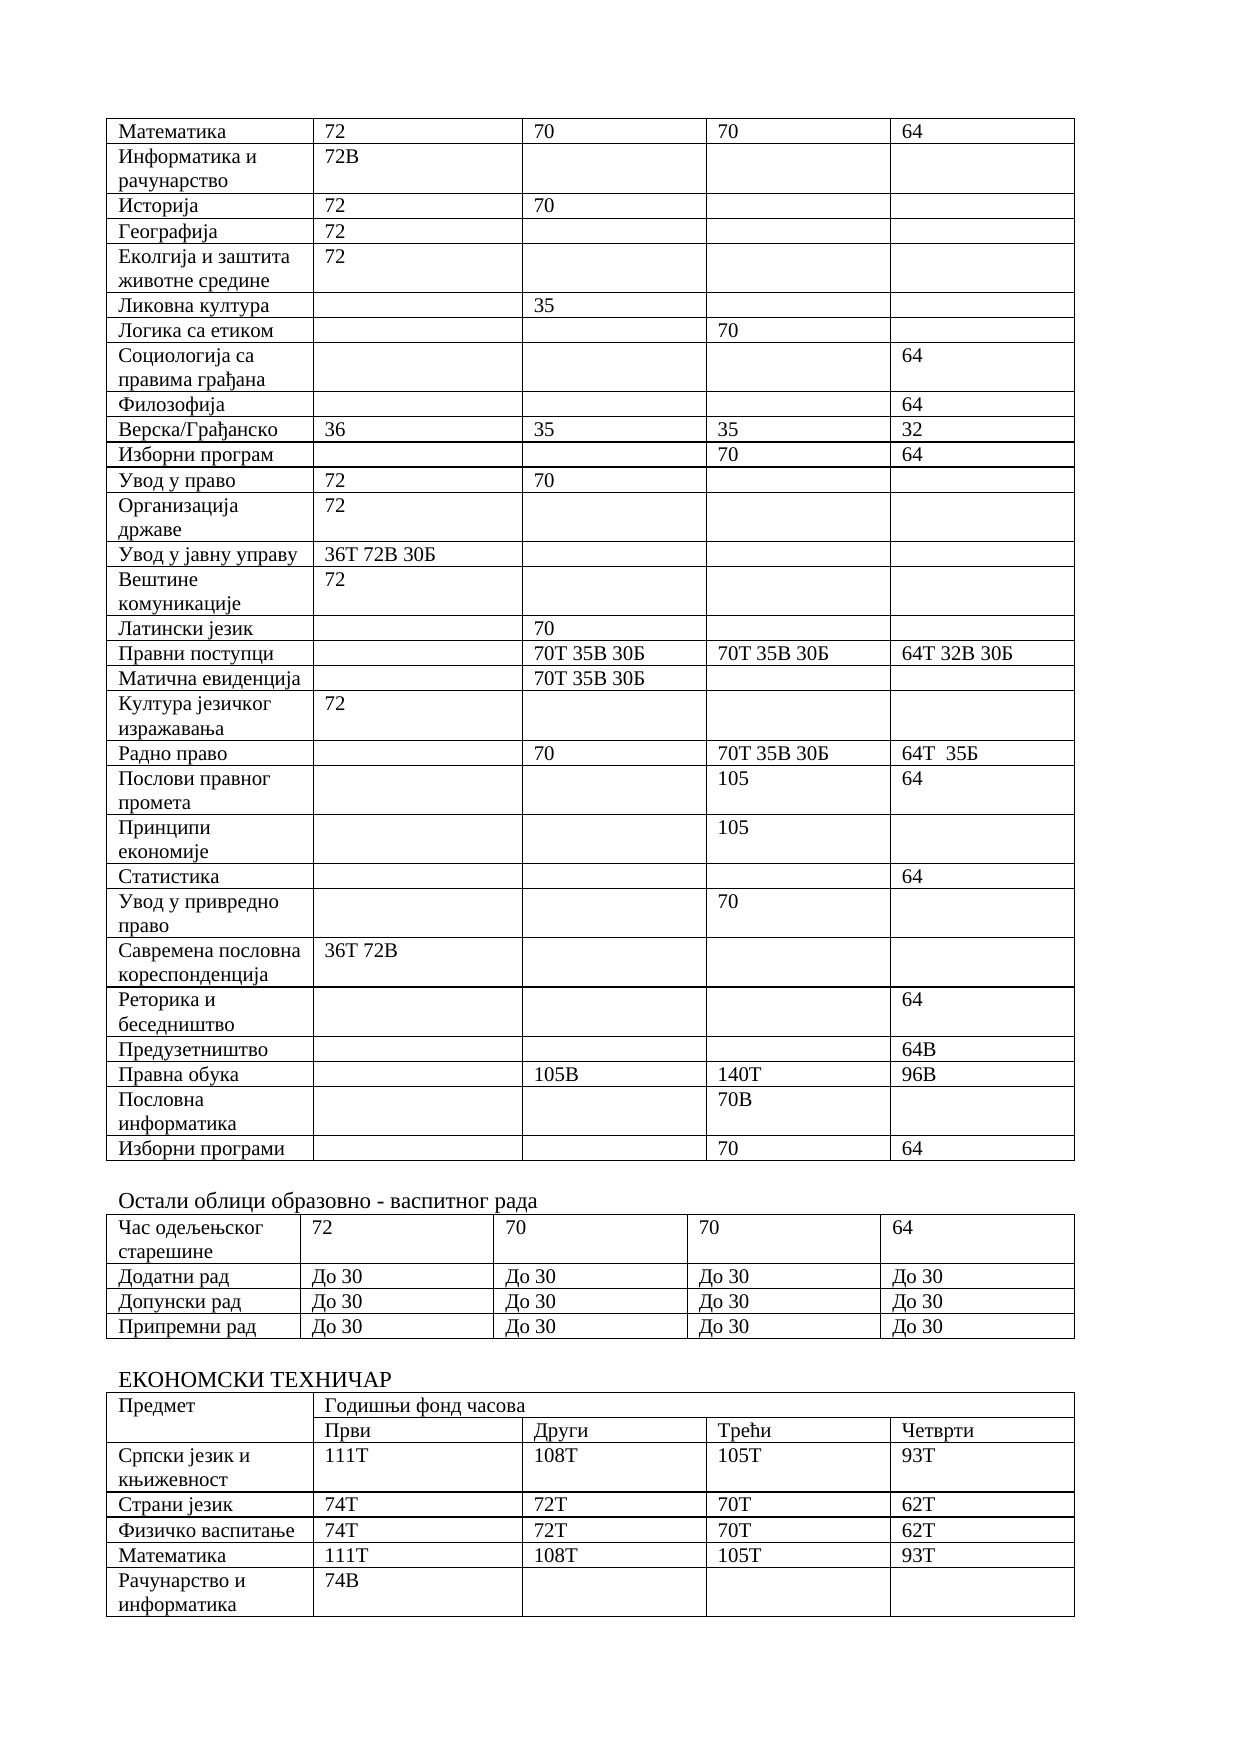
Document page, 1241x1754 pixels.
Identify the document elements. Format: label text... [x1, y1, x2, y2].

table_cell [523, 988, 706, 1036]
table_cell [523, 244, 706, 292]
text Остали облици образовно - васпитног рада [118, 1187, 1122, 1214]
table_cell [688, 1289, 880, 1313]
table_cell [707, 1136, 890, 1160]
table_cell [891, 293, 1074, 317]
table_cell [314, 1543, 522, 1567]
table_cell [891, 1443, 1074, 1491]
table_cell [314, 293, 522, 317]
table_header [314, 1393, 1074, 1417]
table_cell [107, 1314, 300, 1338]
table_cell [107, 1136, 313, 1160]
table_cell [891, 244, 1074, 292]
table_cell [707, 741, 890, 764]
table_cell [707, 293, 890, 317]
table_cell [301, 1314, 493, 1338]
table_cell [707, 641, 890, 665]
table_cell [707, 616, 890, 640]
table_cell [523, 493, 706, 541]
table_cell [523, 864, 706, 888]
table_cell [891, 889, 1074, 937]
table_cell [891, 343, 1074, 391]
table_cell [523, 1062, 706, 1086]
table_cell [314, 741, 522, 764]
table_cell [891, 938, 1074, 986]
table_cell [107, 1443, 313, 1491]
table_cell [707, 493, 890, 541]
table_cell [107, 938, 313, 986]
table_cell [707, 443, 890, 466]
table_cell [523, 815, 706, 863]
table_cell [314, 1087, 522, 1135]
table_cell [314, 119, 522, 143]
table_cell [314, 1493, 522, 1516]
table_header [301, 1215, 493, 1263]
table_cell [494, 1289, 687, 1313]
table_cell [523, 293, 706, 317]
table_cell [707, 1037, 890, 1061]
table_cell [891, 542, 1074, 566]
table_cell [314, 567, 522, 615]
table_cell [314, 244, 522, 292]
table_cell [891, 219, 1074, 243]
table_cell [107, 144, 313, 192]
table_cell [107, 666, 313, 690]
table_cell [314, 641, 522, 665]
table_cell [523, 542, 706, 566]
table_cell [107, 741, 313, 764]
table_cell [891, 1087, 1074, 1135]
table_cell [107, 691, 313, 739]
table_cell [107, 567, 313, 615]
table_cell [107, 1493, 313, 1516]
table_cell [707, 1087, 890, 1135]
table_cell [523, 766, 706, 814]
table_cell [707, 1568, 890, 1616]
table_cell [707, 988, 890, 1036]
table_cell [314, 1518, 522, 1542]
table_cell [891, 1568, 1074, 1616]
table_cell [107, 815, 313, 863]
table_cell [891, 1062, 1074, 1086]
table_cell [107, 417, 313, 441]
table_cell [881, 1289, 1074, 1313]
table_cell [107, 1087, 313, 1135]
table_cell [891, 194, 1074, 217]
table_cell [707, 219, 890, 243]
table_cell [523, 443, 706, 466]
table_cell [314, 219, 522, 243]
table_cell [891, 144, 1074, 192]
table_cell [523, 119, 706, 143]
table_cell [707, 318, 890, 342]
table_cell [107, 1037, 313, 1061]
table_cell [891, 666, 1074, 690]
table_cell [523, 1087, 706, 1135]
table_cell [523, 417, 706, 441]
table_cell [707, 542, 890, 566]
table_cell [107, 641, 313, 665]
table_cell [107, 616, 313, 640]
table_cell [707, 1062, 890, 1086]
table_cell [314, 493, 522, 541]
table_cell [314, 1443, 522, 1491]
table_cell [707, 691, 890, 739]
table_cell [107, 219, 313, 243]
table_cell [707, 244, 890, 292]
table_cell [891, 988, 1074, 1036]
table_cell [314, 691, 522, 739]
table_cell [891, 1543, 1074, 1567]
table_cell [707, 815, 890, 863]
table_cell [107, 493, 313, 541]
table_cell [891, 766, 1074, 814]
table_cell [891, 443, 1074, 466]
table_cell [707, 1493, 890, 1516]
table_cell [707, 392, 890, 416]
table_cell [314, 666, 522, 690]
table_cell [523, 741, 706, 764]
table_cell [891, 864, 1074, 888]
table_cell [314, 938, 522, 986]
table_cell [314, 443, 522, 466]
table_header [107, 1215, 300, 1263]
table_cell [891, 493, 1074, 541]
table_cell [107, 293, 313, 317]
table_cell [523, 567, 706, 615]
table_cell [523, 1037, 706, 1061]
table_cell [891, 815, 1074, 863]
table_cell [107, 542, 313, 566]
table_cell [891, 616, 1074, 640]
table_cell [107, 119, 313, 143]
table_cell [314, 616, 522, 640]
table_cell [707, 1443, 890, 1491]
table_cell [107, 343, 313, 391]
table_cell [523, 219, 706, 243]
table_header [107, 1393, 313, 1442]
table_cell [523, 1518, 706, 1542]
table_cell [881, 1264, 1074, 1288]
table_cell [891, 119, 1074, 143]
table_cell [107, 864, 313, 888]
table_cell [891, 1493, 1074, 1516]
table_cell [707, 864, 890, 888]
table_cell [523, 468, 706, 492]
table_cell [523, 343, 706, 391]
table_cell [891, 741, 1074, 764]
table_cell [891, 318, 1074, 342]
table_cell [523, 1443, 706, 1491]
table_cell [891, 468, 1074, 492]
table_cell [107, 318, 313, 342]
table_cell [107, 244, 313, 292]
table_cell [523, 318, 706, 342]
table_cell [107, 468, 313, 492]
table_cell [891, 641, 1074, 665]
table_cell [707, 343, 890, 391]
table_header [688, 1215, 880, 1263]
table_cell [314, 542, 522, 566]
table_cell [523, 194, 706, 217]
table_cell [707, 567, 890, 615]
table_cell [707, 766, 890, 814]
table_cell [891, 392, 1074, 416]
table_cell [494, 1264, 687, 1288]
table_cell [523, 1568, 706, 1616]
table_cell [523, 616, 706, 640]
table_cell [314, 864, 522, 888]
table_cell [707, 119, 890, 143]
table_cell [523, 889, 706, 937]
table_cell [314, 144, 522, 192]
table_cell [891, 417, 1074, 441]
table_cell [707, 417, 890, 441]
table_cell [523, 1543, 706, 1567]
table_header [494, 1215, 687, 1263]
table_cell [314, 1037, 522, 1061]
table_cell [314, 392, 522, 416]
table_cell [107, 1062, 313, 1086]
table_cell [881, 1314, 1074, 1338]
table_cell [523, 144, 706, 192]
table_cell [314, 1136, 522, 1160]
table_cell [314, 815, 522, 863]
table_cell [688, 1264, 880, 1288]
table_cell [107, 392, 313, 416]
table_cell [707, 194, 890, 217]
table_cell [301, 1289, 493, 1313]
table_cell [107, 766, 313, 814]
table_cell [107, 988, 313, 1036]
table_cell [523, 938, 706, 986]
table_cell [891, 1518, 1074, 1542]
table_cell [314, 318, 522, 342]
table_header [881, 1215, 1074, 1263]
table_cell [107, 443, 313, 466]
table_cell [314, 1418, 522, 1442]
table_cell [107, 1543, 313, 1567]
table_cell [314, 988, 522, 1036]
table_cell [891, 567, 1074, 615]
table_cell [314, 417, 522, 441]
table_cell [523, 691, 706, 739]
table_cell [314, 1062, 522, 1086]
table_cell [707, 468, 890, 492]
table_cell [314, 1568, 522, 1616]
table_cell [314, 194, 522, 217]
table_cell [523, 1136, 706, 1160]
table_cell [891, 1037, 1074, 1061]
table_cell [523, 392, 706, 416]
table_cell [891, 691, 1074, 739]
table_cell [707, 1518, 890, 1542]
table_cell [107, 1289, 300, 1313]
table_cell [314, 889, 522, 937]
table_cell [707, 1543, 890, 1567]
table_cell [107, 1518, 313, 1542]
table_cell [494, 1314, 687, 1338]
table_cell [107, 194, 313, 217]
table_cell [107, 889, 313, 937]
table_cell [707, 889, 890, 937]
text ЕКОНОМСКИ ТЕХНИЧАР [118, 1366, 1122, 1392]
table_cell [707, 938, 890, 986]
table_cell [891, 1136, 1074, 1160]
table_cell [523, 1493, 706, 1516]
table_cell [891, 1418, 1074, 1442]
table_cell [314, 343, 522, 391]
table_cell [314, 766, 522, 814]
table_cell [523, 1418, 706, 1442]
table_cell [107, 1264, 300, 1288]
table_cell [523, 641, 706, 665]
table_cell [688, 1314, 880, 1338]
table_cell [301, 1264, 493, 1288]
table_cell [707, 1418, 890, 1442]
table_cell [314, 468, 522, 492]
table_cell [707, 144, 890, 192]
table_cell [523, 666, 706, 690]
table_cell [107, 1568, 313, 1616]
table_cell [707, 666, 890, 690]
